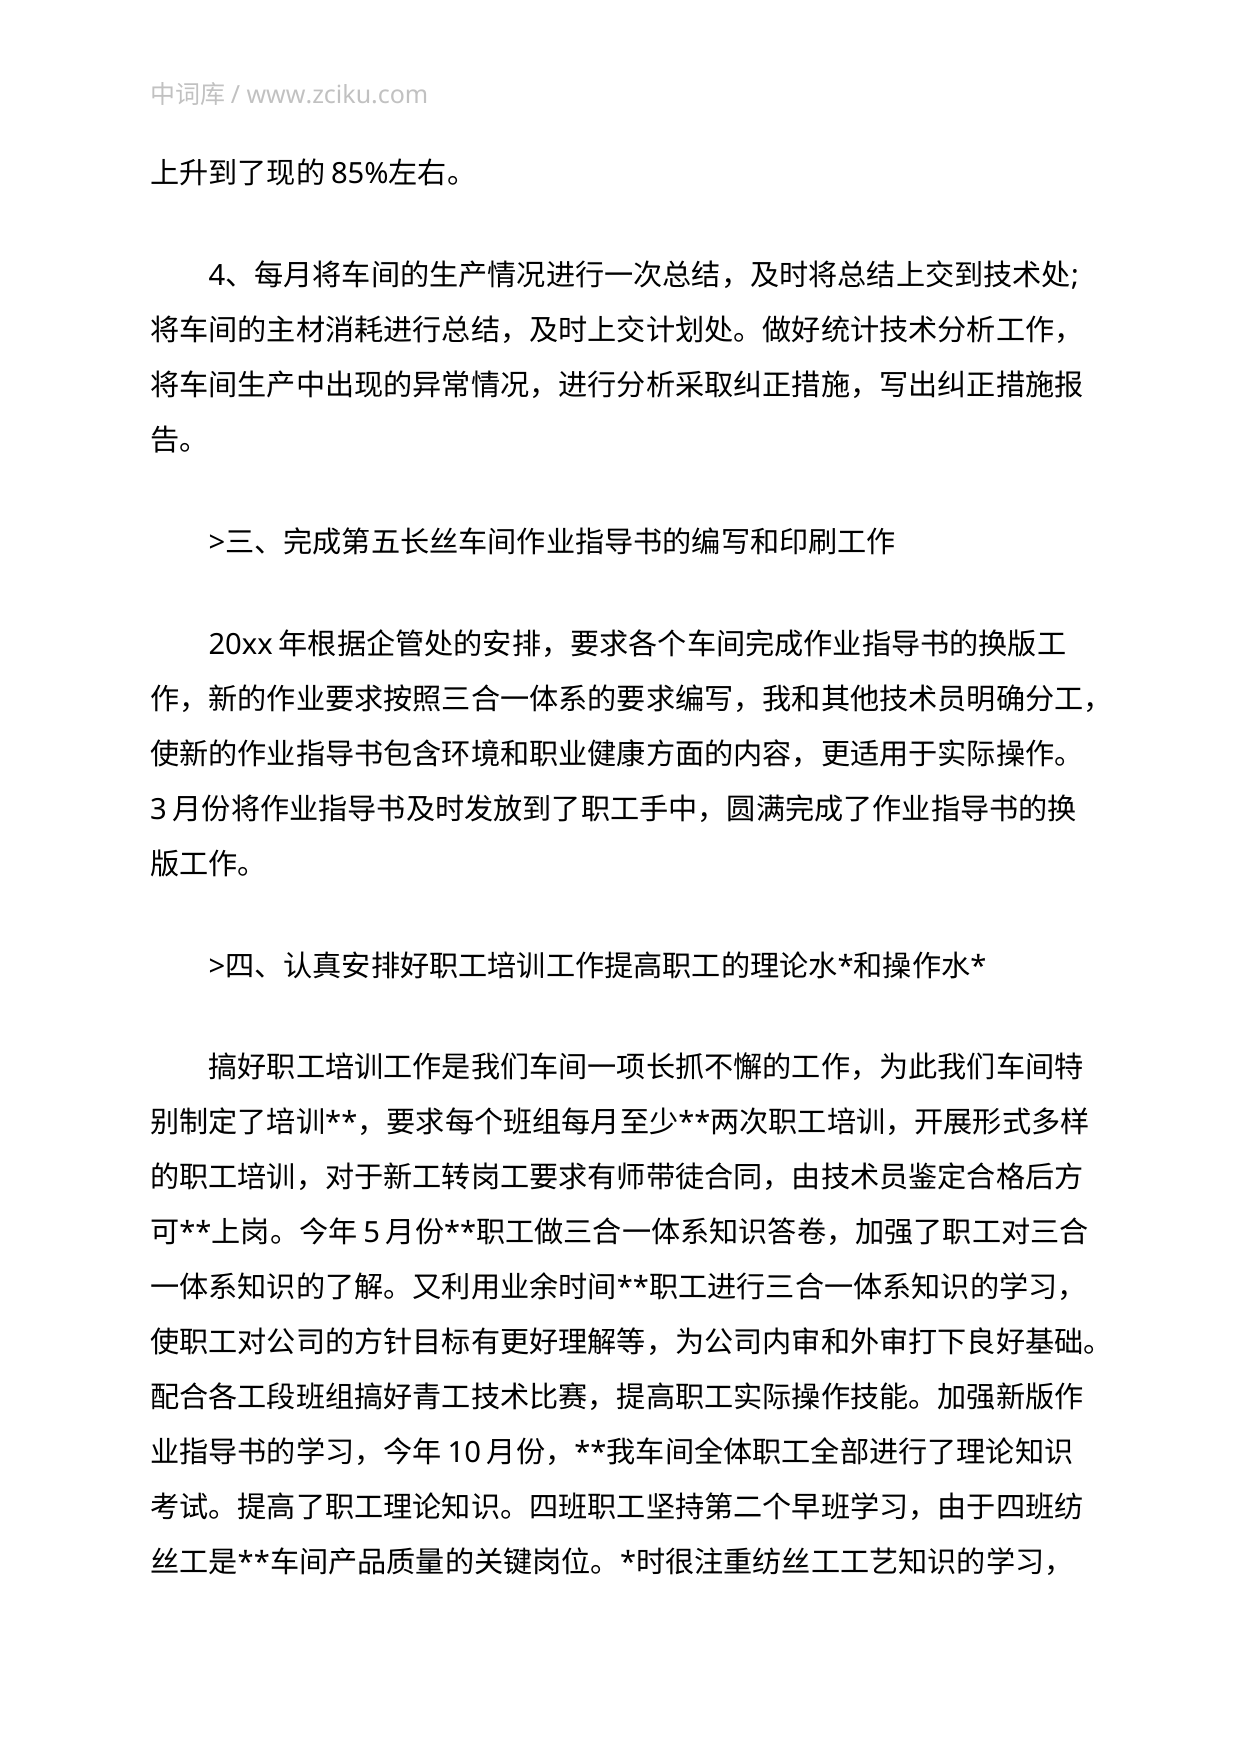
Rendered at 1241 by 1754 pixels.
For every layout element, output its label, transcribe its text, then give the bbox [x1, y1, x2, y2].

text >三、完成第五长丝车间作业指导书的编写和印刷工作 [150, 518, 1090, 561]
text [150, 150, 1090, 192]
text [150, 1044, 1090, 1581]
text 4、每月将车间的生产情况进行一次总结，及时将总结上交到技术处;将车间的主材消耗进行总结，及时上交计划处。做好统计技术分析工作，将车间生产中出现的异常情况，进行分析采取纠正措施，写出纠正措施报告。 [150, 252, 1090, 459]
text 20xx年根据企管处的安排，要求各个车间完成作业指导书的换版工作，新的作业要求按照三合一体系的要求编写，我和其他技术员明确分工，使新的作业指导书包含环境和职业健康方面的内容，更适用于实际操作。3月份将作业指导书及时发放到了职工手中，圆满完成了作业指导书的换版工作。 [150, 621, 1090, 883]
text >四、认真安排好职工培训工作提高职工的理论水*和操作水* [150, 942, 1090, 984]
